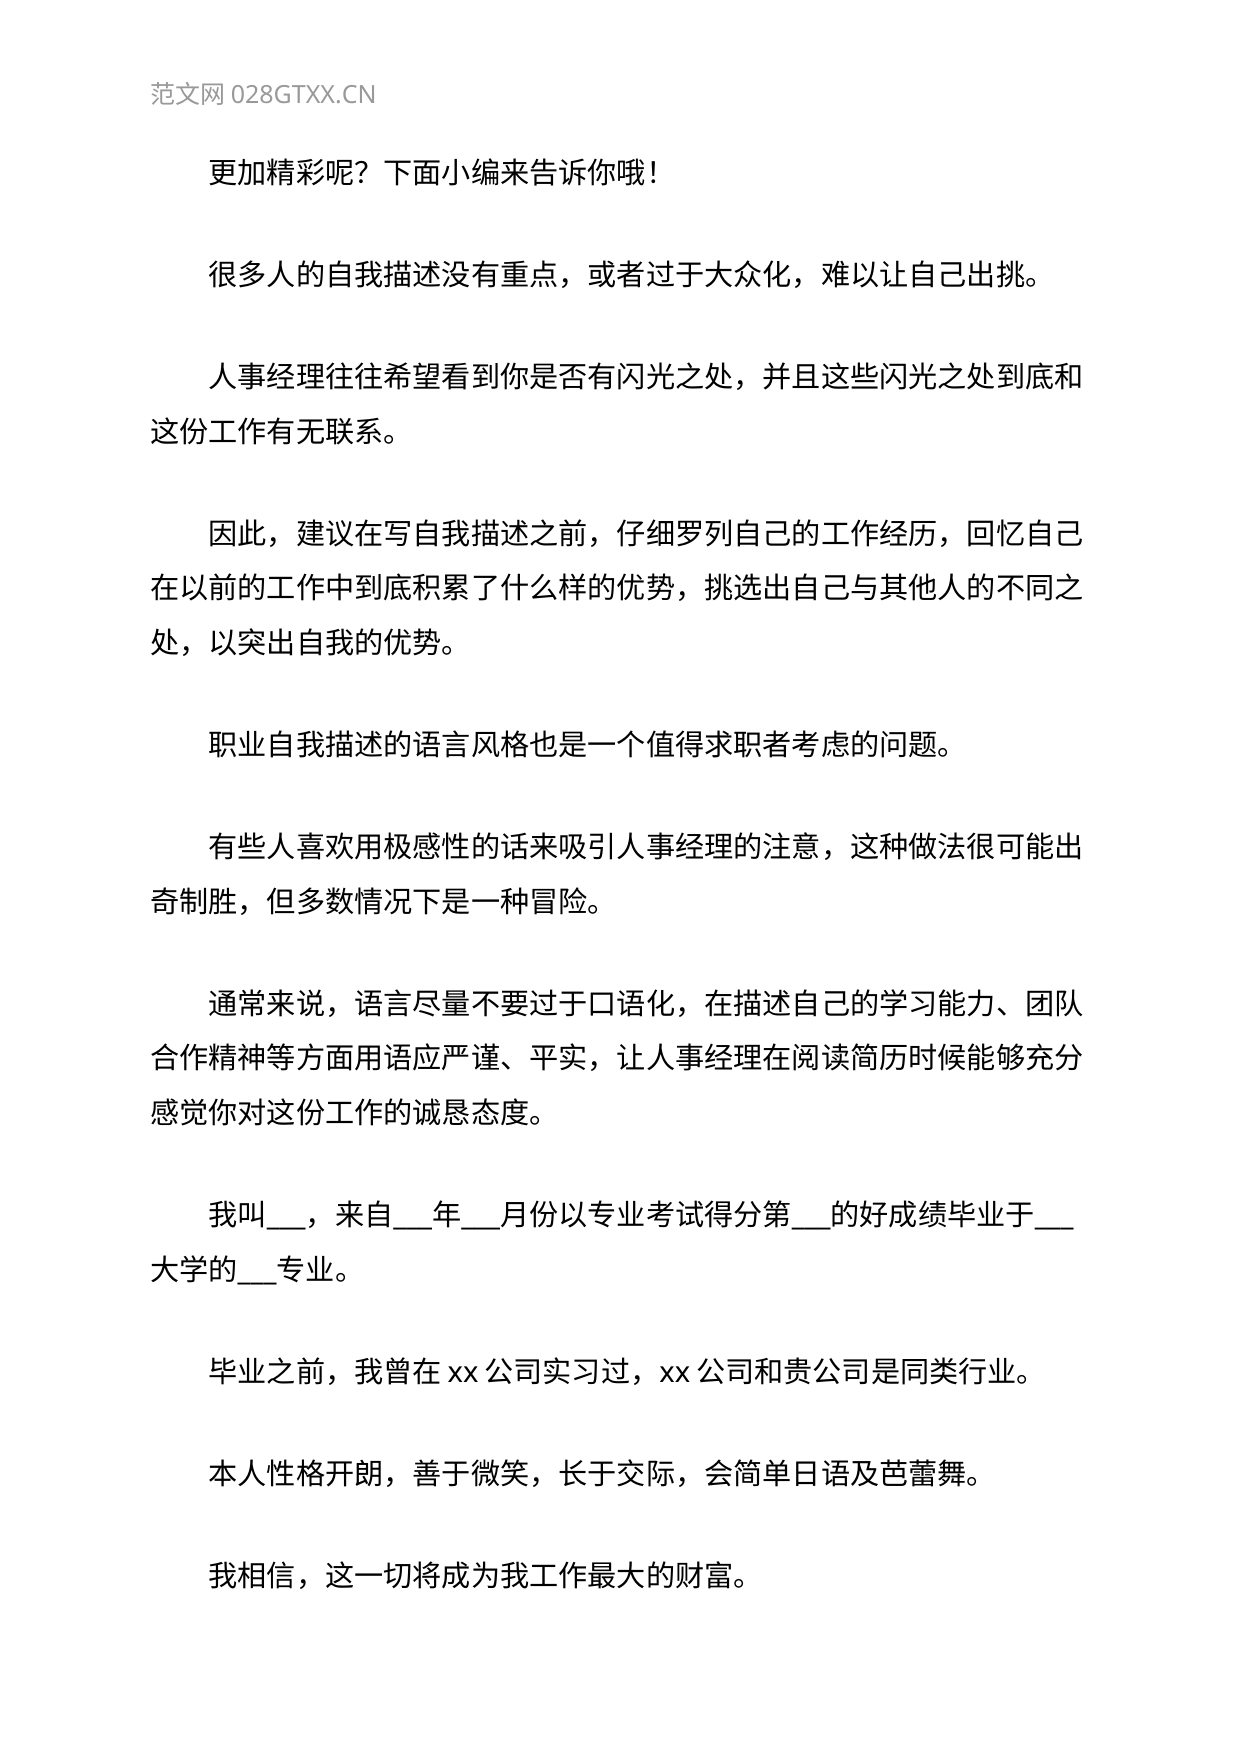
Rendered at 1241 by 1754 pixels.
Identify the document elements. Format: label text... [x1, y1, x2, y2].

text 本人性格开朗，善于微笑，长于交际，会简单日语及芭蕾舞。 [150, 1451, 1090, 1493]
text 毕业之前，我曾在xx公司实习过，xx公司和贵公司是同类行业。 [150, 1349, 1090, 1391]
text 更加精彩呢？下面小编来告诉你哦！ [150, 150, 1090, 192]
text 通常来说，语言尽量不要过于口语化，在描述自己的学习能力、团队合作精神等方面用语应严谨、平实，让人事经理在阅读简历时候能够充分感觉你对这份工作的诚恳态度。 [150, 980, 1090, 1132]
text 我相信，这一切将成为我工作最大的财富。 [150, 1552, 1090, 1595]
text 因此，建议在写自我描述之前，仔细罗列自己的工作经历，回忆自己在以前的工作中到底积累了什么样的优势，挑选出自己与其他人的不同之处，以突出自我的优势。 [150, 510, 1090, 662]
text 有些人喜欢用极感性的话来吸引人事经理的注意，这种做法很可能出奇制胜，但多数情况下是一种冒险。 [150, 823, 1090, 921]
text 很多人的自我描述没有重点，或者过于大众化，难以让自己出挑。 [150, 252, 1090, 294]
text 人事经理往往希望看到你是否有闪光之处，并且这些闪光之处到底和这份工作有无联系。 [150, 353, 1090, 451]
text 职业自我描述的语言风格也是一个值得求职者考虑的问题。 [150, 722, 1090, 764]
text 我叫___，来自___年___月份以专业考试得分第___的好成绩毕业于___大学的___专业。 [150, 1192, 1090, 1289]
